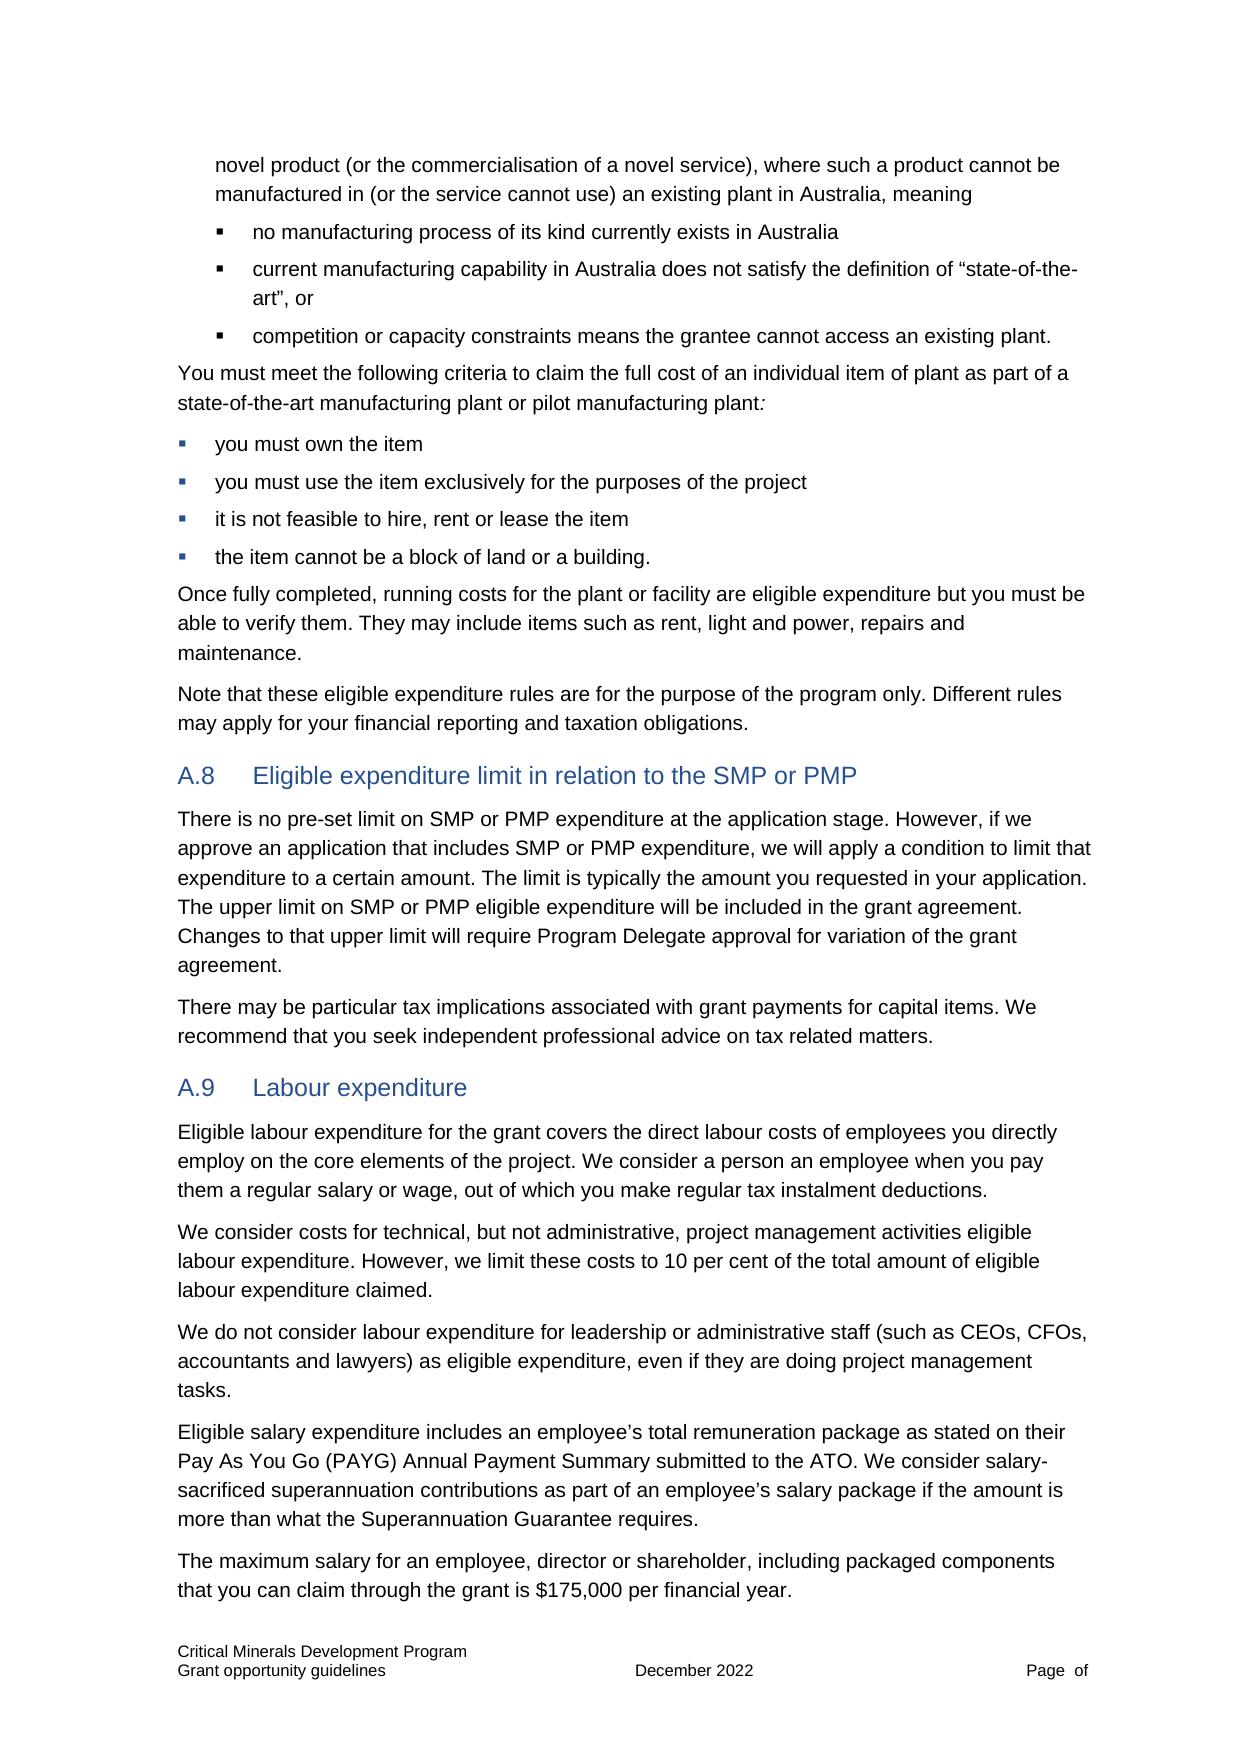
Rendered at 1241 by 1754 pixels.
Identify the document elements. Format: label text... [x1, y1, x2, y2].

subtitle Labour expenditure [177, 1073, 1092, 1102]
text There is no pre-set limit on SMP or PMP expenditure at the application stage. However, if we approve an application that includes SMP or PMP expenditure, we will apply a condition to limit that expenditure to a certain amount. The limit is typically the amount you requested in your application. The upper limit on SMP or PMP eligible expenditure will be included in the grant agreement. Changes to that upper limit will require Program Delegate approval for variation of the grant agreement. [177, 802, 1092, 977]
text Note that these eligible expenditure rules are for the purpose of the program only. Different rules may apply for your financial reporting and taxation obligations. [177, 677, 1092, 735]
list no manufacturing process of its kind currently exists in Australia [215, 214, 1092, 243]
text The maximum salary for an employee, director or shareholder, including packaged components that you can claim through the grant is $175,000 per financial year. [177, 1543, 1092, 1602]
text We do not consider labour expenditure for leadership or administrative staff (such as CEOs, CFOs, accountants and lawyers) as eligible expenditure, even if they are doing project management tasks. [177, 1314, 1092, 1402]
subtitle Eligible expenditure limit in relation to the SMP or PMP [177, 760, 1092, 789]
list you must own the item [177, 427, 1092, 456]
list competition or capacity constraints means the grantee cannot access an existing plant. [215, 318, 1092, 348]
list current manufacturing capability in Australia does not satisfy the definition of “state-of-the-art”, or [215, 252, 1092, 310]
list it is not feasible to hire, rent or lease the item [177, 502, 1092, 531]
text There may be particular tax implications associated with grant payments for capital items. We recommend that you seek independent professional advice on tax related matters. [177, 989, 1092, 1048]
text You must meet the following criteria to claim the full cost of an individual item of plant as part of a state-of-the-art manufacturing plant or pilot manufacturing plant: [177, 356, 1092, 414]
text Eligible labour expenditure for the grant covers the direct labour costs of employees you directly employ on the core elements of the project. We consider a person an employee when you pay them a regular salary or wage, out of which you make regular tax instalment deductions. [177, 1114, 1092, 1202]
text Once fully completed, running costs for the plant or facility are eligible expenditure but you must be able to verify them. They may include items such as rent, light and power, repairs and maintenance. [177, 577, 1092, 664]
text Eligible salary expenditure includes an employee’s total remuneration package as stated on their Pay As You Go (PAYG) Annual Payment Summary submitted to the ATO. We consider salary-sacrificed superannuation contributions as part of an employee’s salary package if the amount is more than what the Superannuation Guarantee requires. [177, 1414, 1092, 1531]
list you must use the item exclusively for the purposes of the project [177, 464, 1092, 493]
list the item cannot be a block of land or a building. [177, 539, 1092, 568]
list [177, 148, 1092, 206]
text We consider costs for technical, but not administrative, project management activities eligible labour expenditure. However, we limit these costs to 10 per cent of the total amount of eligible labour expenditure claimed. [177, 1214, 1092, 1302]
